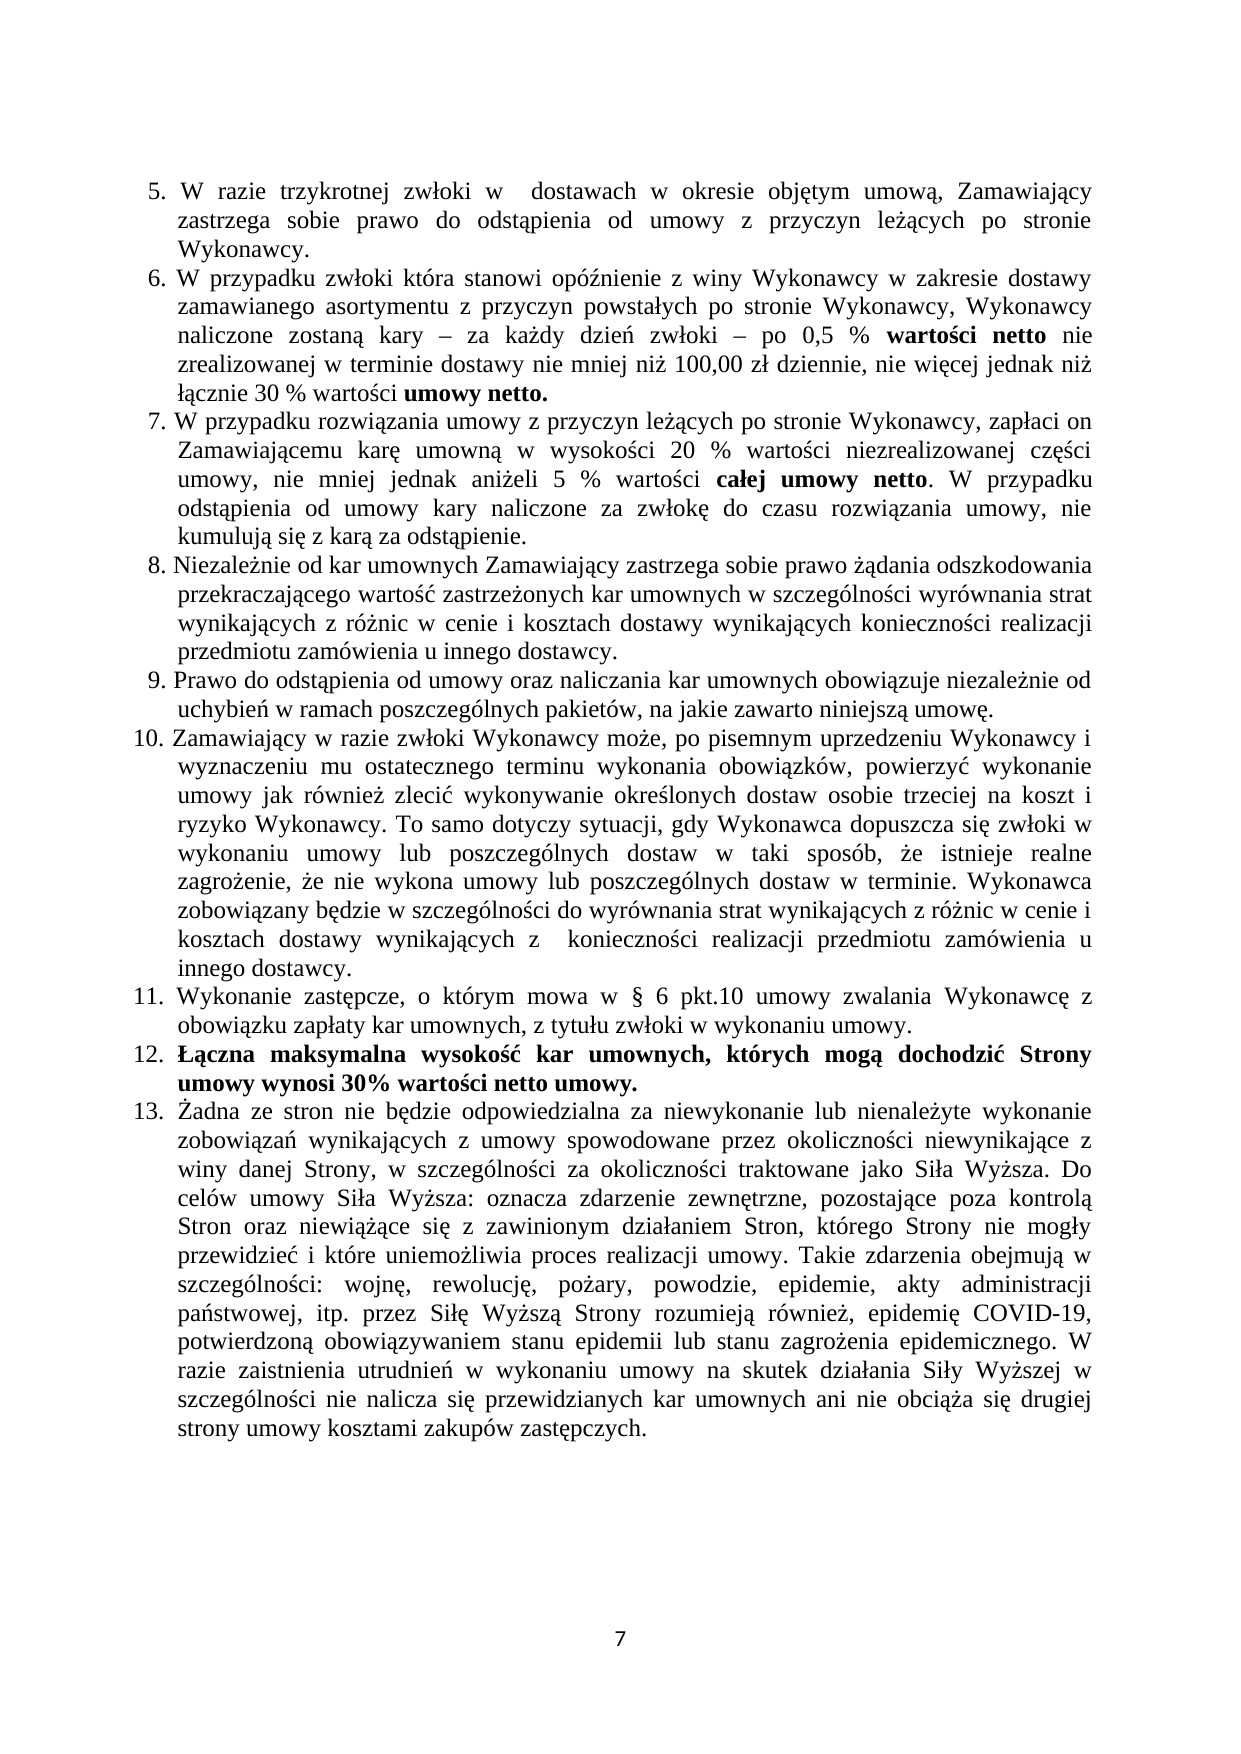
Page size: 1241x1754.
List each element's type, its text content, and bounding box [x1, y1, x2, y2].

text 8. Niezależnie od kar umownych Zamawiający zastrzega sobie prawo żądania odszkodowania przekraczającego wartość zastrzeżonych kar umownych w szczególności wyrównania strat wynikających z różnic w cenie i kosztach dostawy wynikających konieczności realizacji przedmiotu zamówienia u innego dostawcy. [148, 550, 1093, 665]
list Żadna ze stron nie będzie odpowiedzialna za niewykonanie lub nienależyte wykonanie zobowiązań wynikających z umowy spowodowane przez okoliczności niewynikające z winy danej Strony, w szczególności za okoliczności traktowane jako Siła Wyższa. Do celów umowy Siła Wyższa: oznacza zdarzenie zewnętrzne, pozostające poza kontrolą Stron oraz niewiążące się z zawinionym działaniem Stron, którego Strony nie mogły przewidzieć i które uniemożliwia proces realizacji umowy. Takie zdarzenia obejmują w szczególności: wojnę, rewolucję, pożary, powodzie, epidemie, akty administracji państwowej, itp. przez Siłę Wyższą Strony rozumieją również, epidemię COVID-19, potwierdzoną obowiązywaniem stanu epidemii lub stanu zagrożenia epidemicznego. W razie zaistnienia utrudnień w wykonaniu umowy na skutek działania Siły Wyższej w szczególności nie nalicza się przewidzianych kar umownych ani nie obciąża się drugiej strony umowy kosztami zakupów zastępczych. [133, 1096, 1093, 1441]
text 9. Prawo do odstąpienia od umowy oraz naliczania kar umownych obowiązuje niezależnie od uchybień w ramach poszczególnych pakietów, na jakie zawarto niniejszą umowę. [148, 665, 1093, 723]
list Łączna maksymalna wysokość kar umownych, których mogą dochodzić Strony umowy wynosi 30% wartości netto umowy. [133, 1039, 1093, 1096]
text 6. W przypadku zwłoki która stanowi opóźnienie z winy Wykonawcy w zakresie dostawy zamawianego asortymentu z przyczyn powstałych po stronie Wykonawcy, Wykonawcy naliczone zostaną kary – za każdy dzień zwłoki – po 0,5 % wartości netto nie zrealizowanej w terminie dostawy nie mniej niż 100,00 zł dziennie, nie więcej jednak niż łącznie 30 % wartości umowy netto. [148, 263, 1093, 406]
text 5. W razie trzykrotnej zwłoki w dostawach w okresie objętym umową, Zamawiający zastrzega sobie prawo do odstąpienia od umowy z przyczyn leżących po stronie Wykonawcy. [148, 176, 1093, 263]
text 7. W przypadku rozwiązania umowy z przyczyn leżących po stronie Wykonawcy, zapłaci on Zamawiającemu karę umowną w wysokości 20 % wartości niezrealizowanej części umowy, nie mniej jednak aniżeli 5 % wartości całej umowy netto. W przypadku odstąpienia od umowy kary naliczone za zwłokę do czasu rozwiązania umowy, nie kumulują się z karą za odstąpienie. [148, 406, 1093, 550]
text 11. Wykonanie zastępcze, o którym mowa w § 6 pkt.10 umowy zwalania Wykonawcę z obowiązku zapłaty kar umownych, z tytułu zwłoki w wykonaniu umowy. [133, 981, 1093, 1039]
text 10. Zamawiający w razie zwłoki Wykonawcy może, po pisemnym uprzedzeniu Wykonawcy i wyznaczeniu mu ostatecznego terminu wykonania obowiązków, powierzyć wykonanie umowy jak również zlecić wykonywanie określonych dostaw osobie trzeciej na koszt i ryzyko Wykonawcy. To samo dotyczy sytuacji, gdy Wykonawca dopuszcza się zwłoki w wykonaniu umowy lub poszczególnych dostaw w taki sposób, że istnieje realne zagrożenie, że nie wykona umowy lub poszczególnych dostaw w terminie. Wykonawca zobowiązany będzie w szczególności do wyrównania strat wynikających z różnic w cenie i kosztach dostawy wynikających z konieczności realizacji przedmiotu zamówienia u innego dostawcy. [133, 723, 1093, 981]
